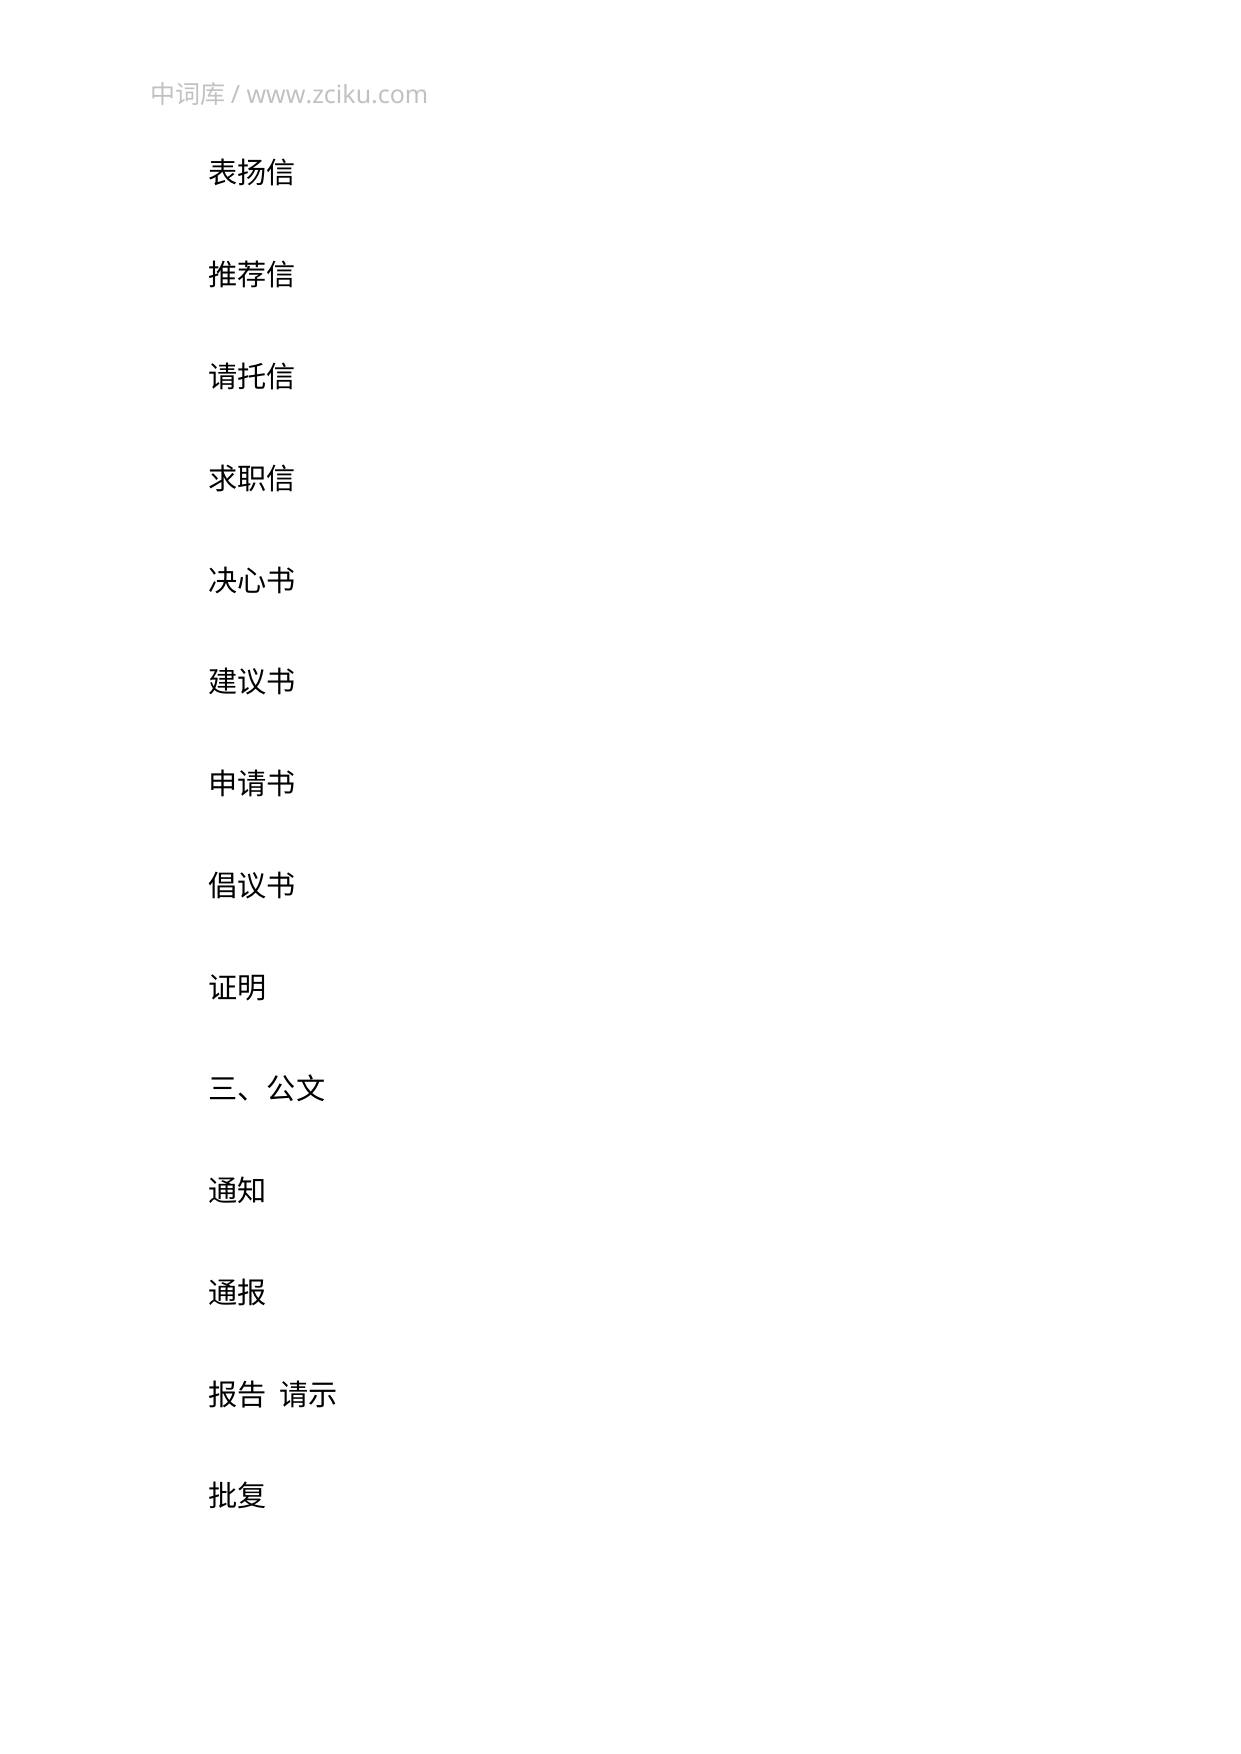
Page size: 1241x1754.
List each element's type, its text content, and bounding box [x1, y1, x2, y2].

text 请托信 [150, 353, 1090, 396]
text 申请书 [150, 761, 1090, 803]
text 三、公文 [150, 1066, 1090, 1108]
text 批复 [150, 1473, 1090, 1515]
text 求职信 [150, 455, 1090, 498]
text 推荐信 [150, 252, 1090, 294]
text 通知 [150, 1168, 1090, 1210]
text 倡议书 [150, 862, 1090, 905]
text 建议书 [150, 659, 1090, 701]
text 证明 [150, 964, 1090, 1006]
text 表扬信 [150, 150, 1090, 192]
text 报告 请示 [150, 1371, 1090, 1413]
text 决心书 [150, 557, 1090, 599]
text 通报 [150, 1269, 1090, 1312]
